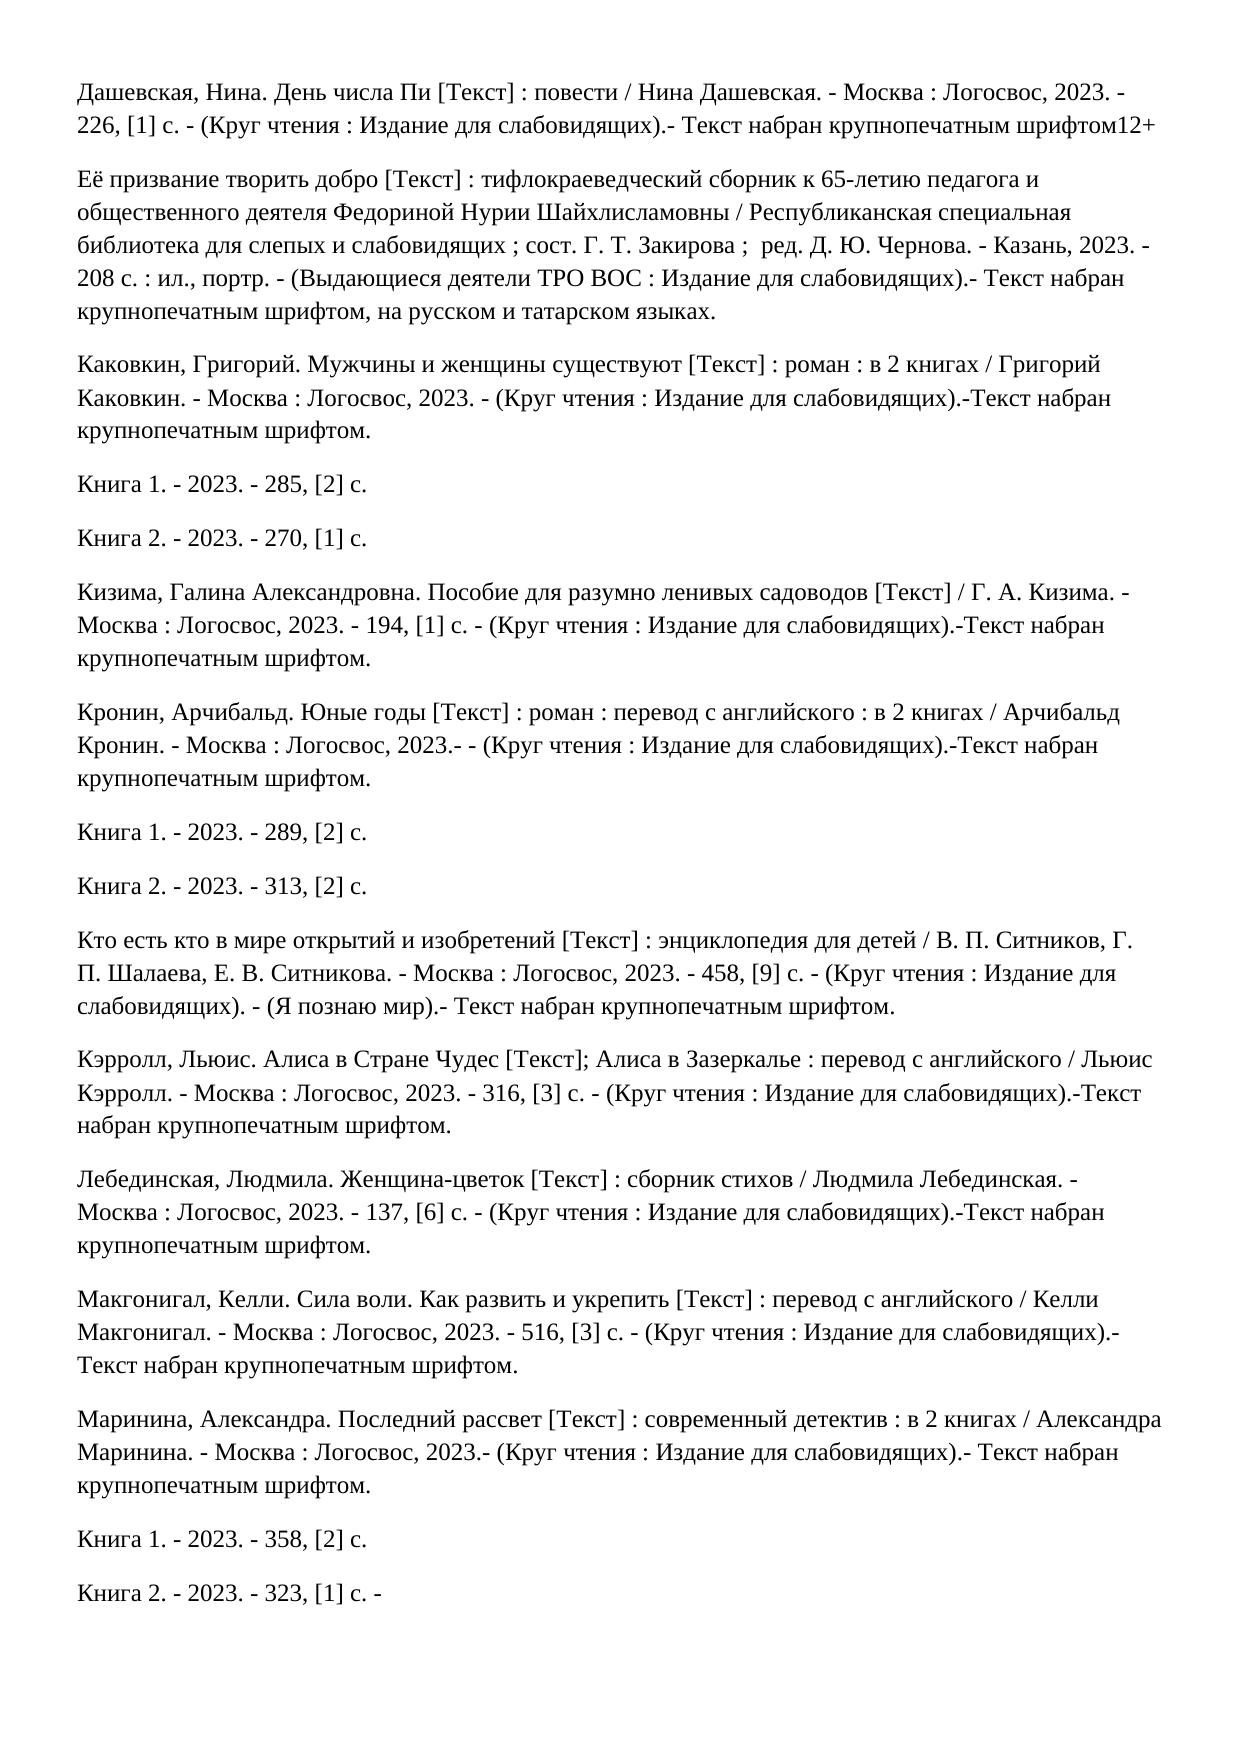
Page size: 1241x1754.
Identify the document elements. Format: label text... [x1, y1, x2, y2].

text Кронин, Арчибальд. Юные годы [Текст] : роман : перевод с английского : в 2 книгах / Арчибальд Кронин. - Москва : Логосвос, 2023.- - (Круг чтения : Издание для слабовидящих).-Текст набран крупнопечатным шрифтом. [77, 697, 1163, 792]
text Книга 1. - 2023. - 289, [2] с. [77, 817, 1163, 846]
text Книга 1. - 2023. - 358, [2] с. [77, 1524, 1163, 1553]
text Книга 2. - 2023. - 270, [1] с. [77, 523, 1163, 552]
text Маринина, Александра. Последний рассвет [Текст] : современный детектив : в 2 книгах / Александра Маринина. - Москва : Логосвос, 2023.- (Круг чтения : Издание для слабовидящих).- Текст набран крупнопечатным шрифтом. [77, 1404, 1163, 1499]
text Книга 2. - 2023. - 323, [1] с. - [77, 1578, 1163, 1607]
text Кто есть кто в мире открытий и изобретений [Текст] : энциклопедия для детей / В. П. Ситников, Г. П. Шалаева, Е. В. Ситникова. - Москва : Логосвос, 2023. - 458, [9] с. - (Круг чтения : Издание для слабовидящих). - (Я познаю мир).- Текст набран крупнопечатным шрифтом. [77, 925, 1163, 1019]
text Каковкин, Григорий. Мужчины и женщины существуют [Текст] : роман : в 2 книгах / Григорий Каковкин. - Москва : Логосвос, 2023. - (Круг чтения : Издание для слабовидящих).-Текст набран крупнопечатным шрифтом. [77, 349, 1163, 444]
text Макгонигал, Келли. Сила воли. Как развить и укрепить [Текст] : перевод с английского / Келли Макгонигал. - Москва : Логосвос, 2023. - 516, [3] с. - (Круг чтения : Издание для слабовидящих).-Текст набран крупнопечатным шрифтом. [77, 1284, 1163, 1379]
text Лебединская, Людмила. Женщина-цветок [Текст] : сборник стихов / Людмила Лебединская. - Москва : Логосвос, 2023. - 137, [6] с. - (Круг чтения : Издание для слабовидящих).-Текст набран крупнопечатным шрифтом. [77, 1164, 1163, 1259]
text Кизима, Галина Александровна. Пособие для разумно ленивых садоводов [Текст] / Г. А. Кизима. - Москва : Логосвос, 2023. - 194, [1] с. - (Круг чтения : Издание для слабовидящих).-Текст набран крупнопечатным шрифтом. [77, 577, 1163, 672]
text Её призвание творить добро [Текст] : тифлокраеведческий сборник к 65-летию педагога и общественного деятеля Федориной Нурии Шайхлисламовны / Республиканская специальная библиотека для слепых и слабовидящих ; сост. Г. Т. Закирова ; ред. Д. Ю. Чернова. - Казань, 2023. - 208 с. : ил., портр. - (Выдающиеся деятели ТРО ВОС : Издание для слабовидящих).- Текст набран крупнопечатным шрифтом, на русском и татарском языках. [77, 164, 1163, 324]
text Дашевская, Нина. День числа Пи [Текст] : повести / Нина Дашевская. - Москва : Логосвос, 2023. - 226, [1] с. - (Круг чтения : Издание для слабовидящих).- Текст набран крупнопечатным шрифтом12+ [77, 77, 1163, 138]
text Кэрролл, Льюис. Алиса в Стране Чудес [Текст]; Алиса в Зазеркалье : перевод с английского / Льюис Кэрролл. - Москва : Логосвос, 2023. - 316, [3] с. - (Круг чтения : Издание для слабовидящих).-Текст набран крупнопечатным шрифтом. [77, 1044, 1163, 1139]
text Книга 2. - 2023. - 313, [2] с. [77, 871, 1163, 899]
text Книга 1. - 2023. - 285, [2] с. [77, 469, 1163, 498]
